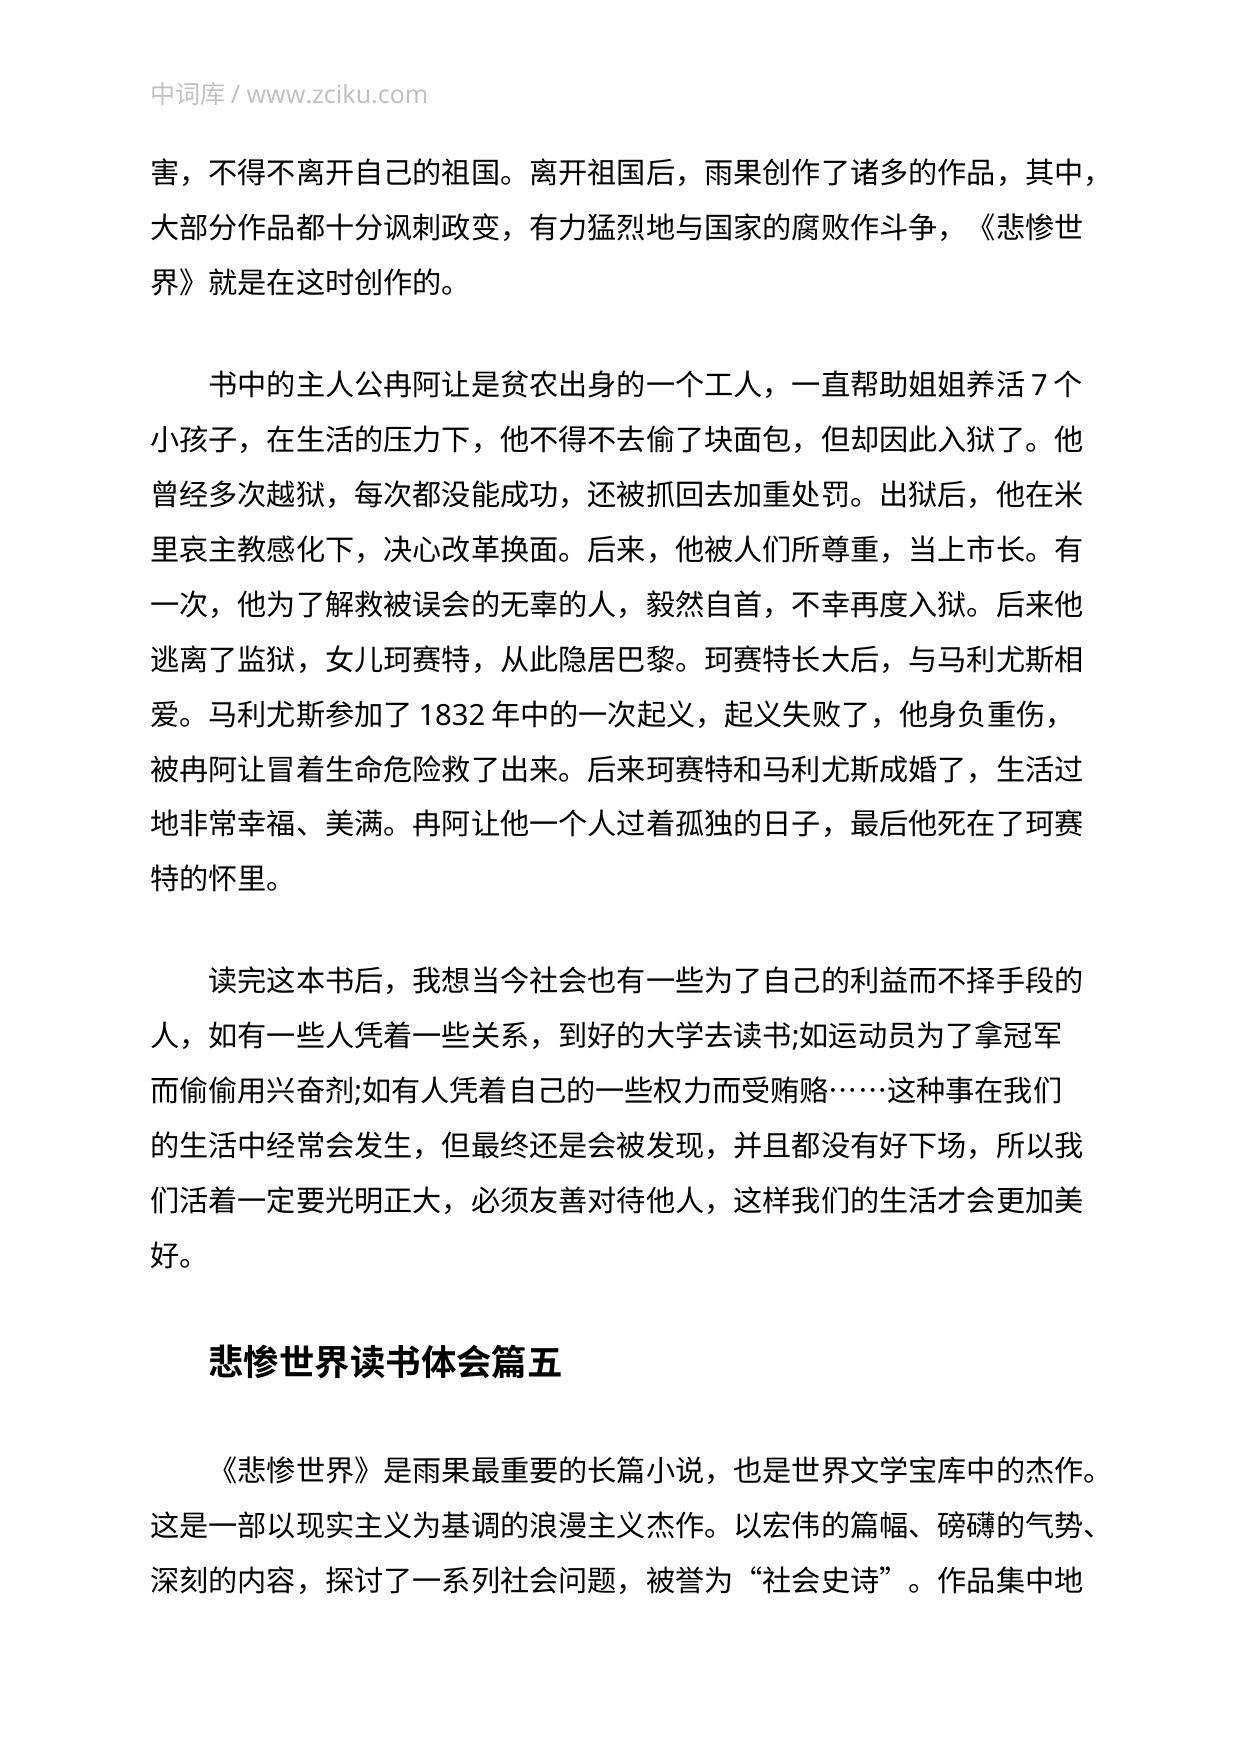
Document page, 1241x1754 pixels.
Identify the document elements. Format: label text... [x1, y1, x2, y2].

text 读完这本书后，我想当今社会也有一些为了自己的利益而不择手段的人，如有一些人凭着一些关系，到好的大学去读书;如运动员为了拿冠军而偷偷用兴奋剂;如有人凭着自己的一些权力而受贿赂……这种事在我们的生活中经常会发生，但最终还是会被发现，并且都没有好下场，所以我们活着一定要光明正大，必须友善对待他人，这样我们的生活才会更加美好。 [150, 958, 1090, 1274]
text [150, 150, 1090, 302]
text 悲惨世界读书体会篇五 [150, 1334, 1090, 1385]
text 书中的主人公冉阿让是贫农出身的一个工人，一直帮助姐姐养活7个小孩子，在生活的压力下，他不得不去偷了块面包，但却因此入狱了。他曾经多次越狱，每次都没能成功，还被抓回去加重处罚。出狱后，他在米里哀主教感化下，决心改革换面。后来，他被人们所尊重，当上市长。有一次，他为了解救被误会的无辜的人，毅然自首，不幸再度入狱。后来他逃离了监狱，女儿珂赛特，从此隐居巴黎。珂赛特长大后，与马利尤斯相爱。马利尤斯参加了1832年中的一次起义，起义失败了，他身负重伤，被冉阿让冒着生命危险救了出来。后来珂赛特和马利尤斯成婚了，生活过地非常幸福、美满。冉阿让他一个人过着孤独的日子，最后他死在了珂赛特的怀里。 [150, 362, 1090, 898]
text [150, 1447, 1090, 1599]
